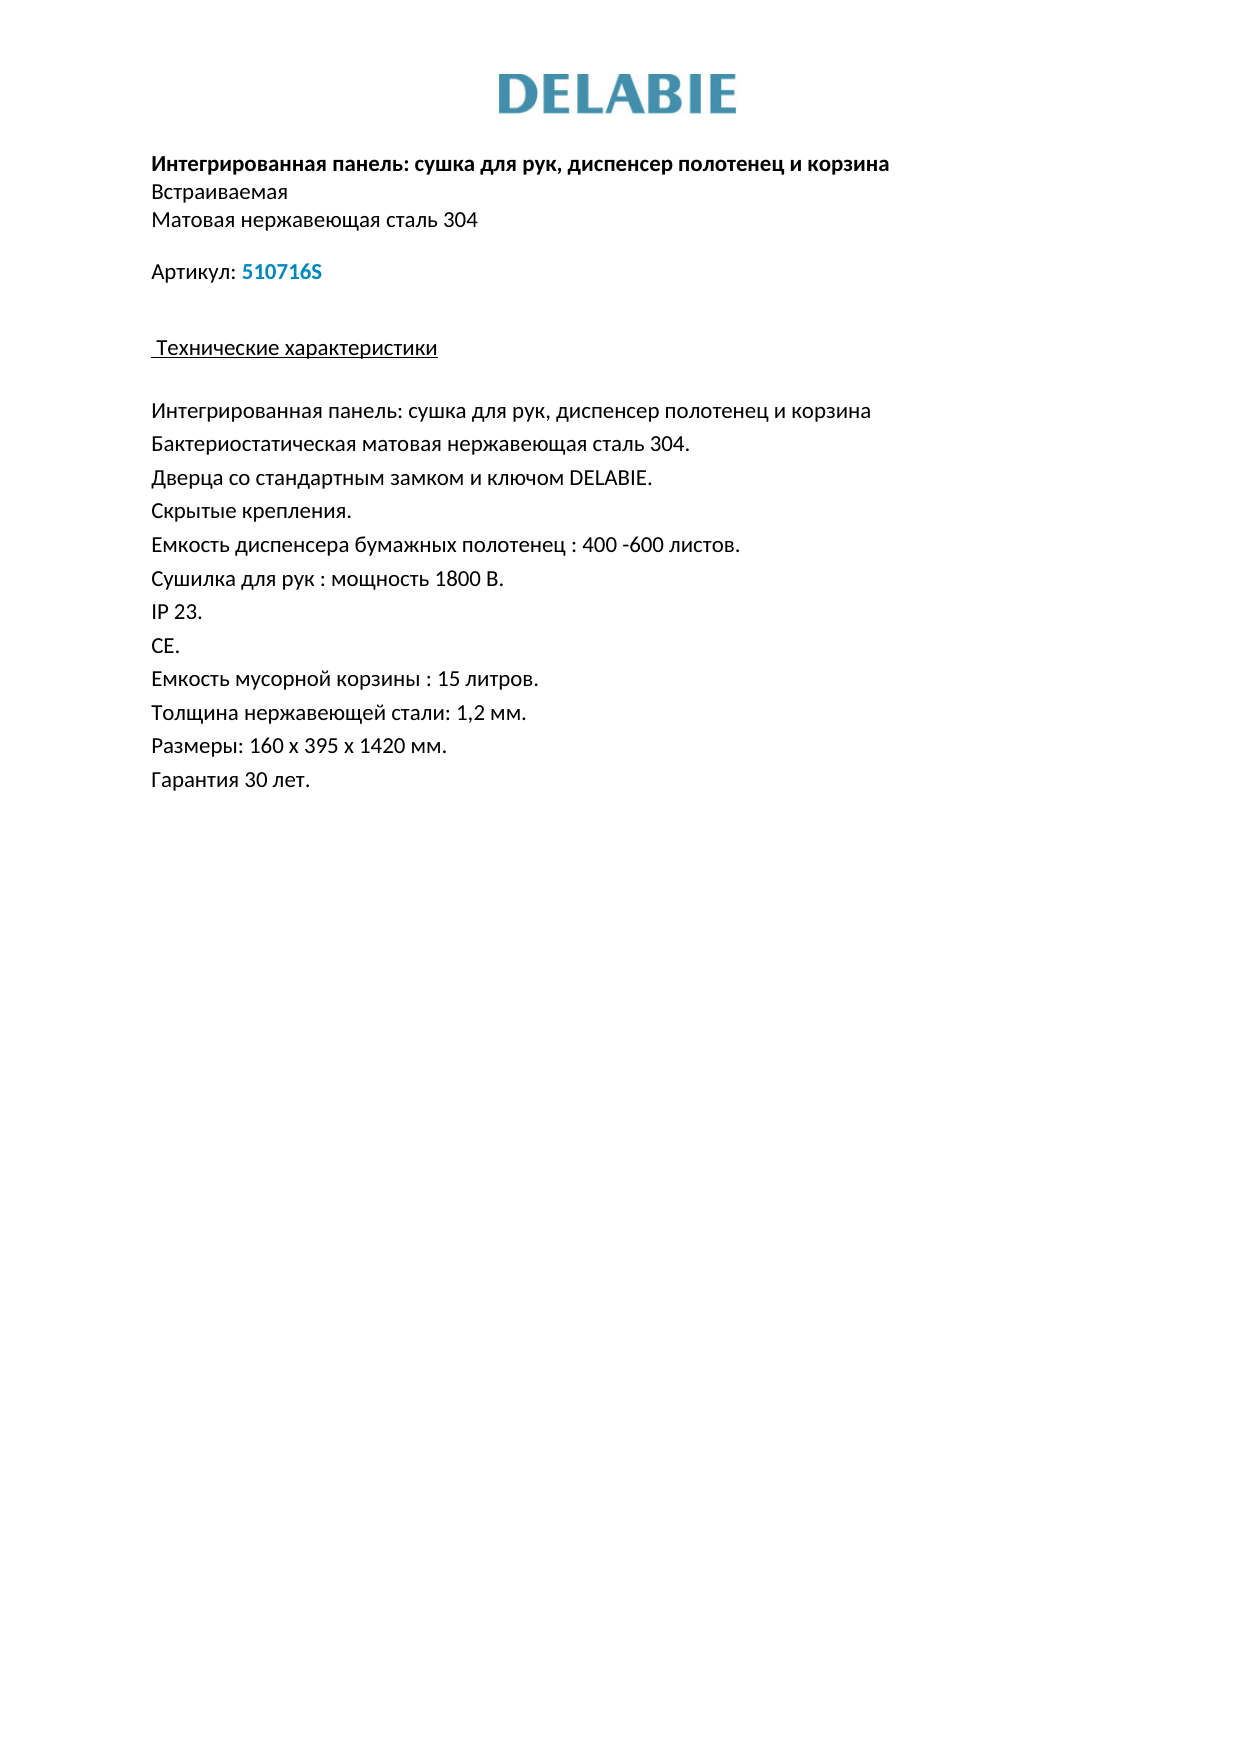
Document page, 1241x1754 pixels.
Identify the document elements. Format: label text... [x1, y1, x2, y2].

text Артикул: 510716S [151, 257, 1084, 285]
text Интегрированная панель: сушка для рук, диспенсер полотенец и корзина [151, 396, 1084, 424]
text Интегрированная панель: сушка для рук, диспенсер полотенец и корзина [151, 149, 1084, 177]
text Встраиваемая [151, 177, 1084, 205]
text Гарантия 30 лет. [151, 765, 1084, 793]
picture [497, 74, 738, 114]
text IP 23. [151, 597, 1084, 625]
text Емкость мусорной корзины : 15 литров. [151, 664, 1084, 692]
text Дверца со стандартным замком и ключом DELABIE. [151, 463, 1084, 491]
text Матовая нержавеющая сталь 304 [151, 205, 1084, 233]
text Размеры: 160 x 395 x 1420 мм. [151, 731, 1084, 759]
text Толщина нержавеющей стали: 1,2 мм. [151, 698, 1084, 726]
text Емкость диспенсера бумажных полотенец : 400 -600 листов. [151, 530, 1084, 558]
text Скрытые крепления. [151, 497, 1084, 525]
text CE. [151, 631, 1084, 659]
text Технические характеристики [151, 333, 1084, 361]
text Сушилка для рук : мощность 1800 В. [151, 564, 1084, 592]
text Бактериостатическая матовая нержавеющая сталь 304. [151, 429, 1084, 458]
